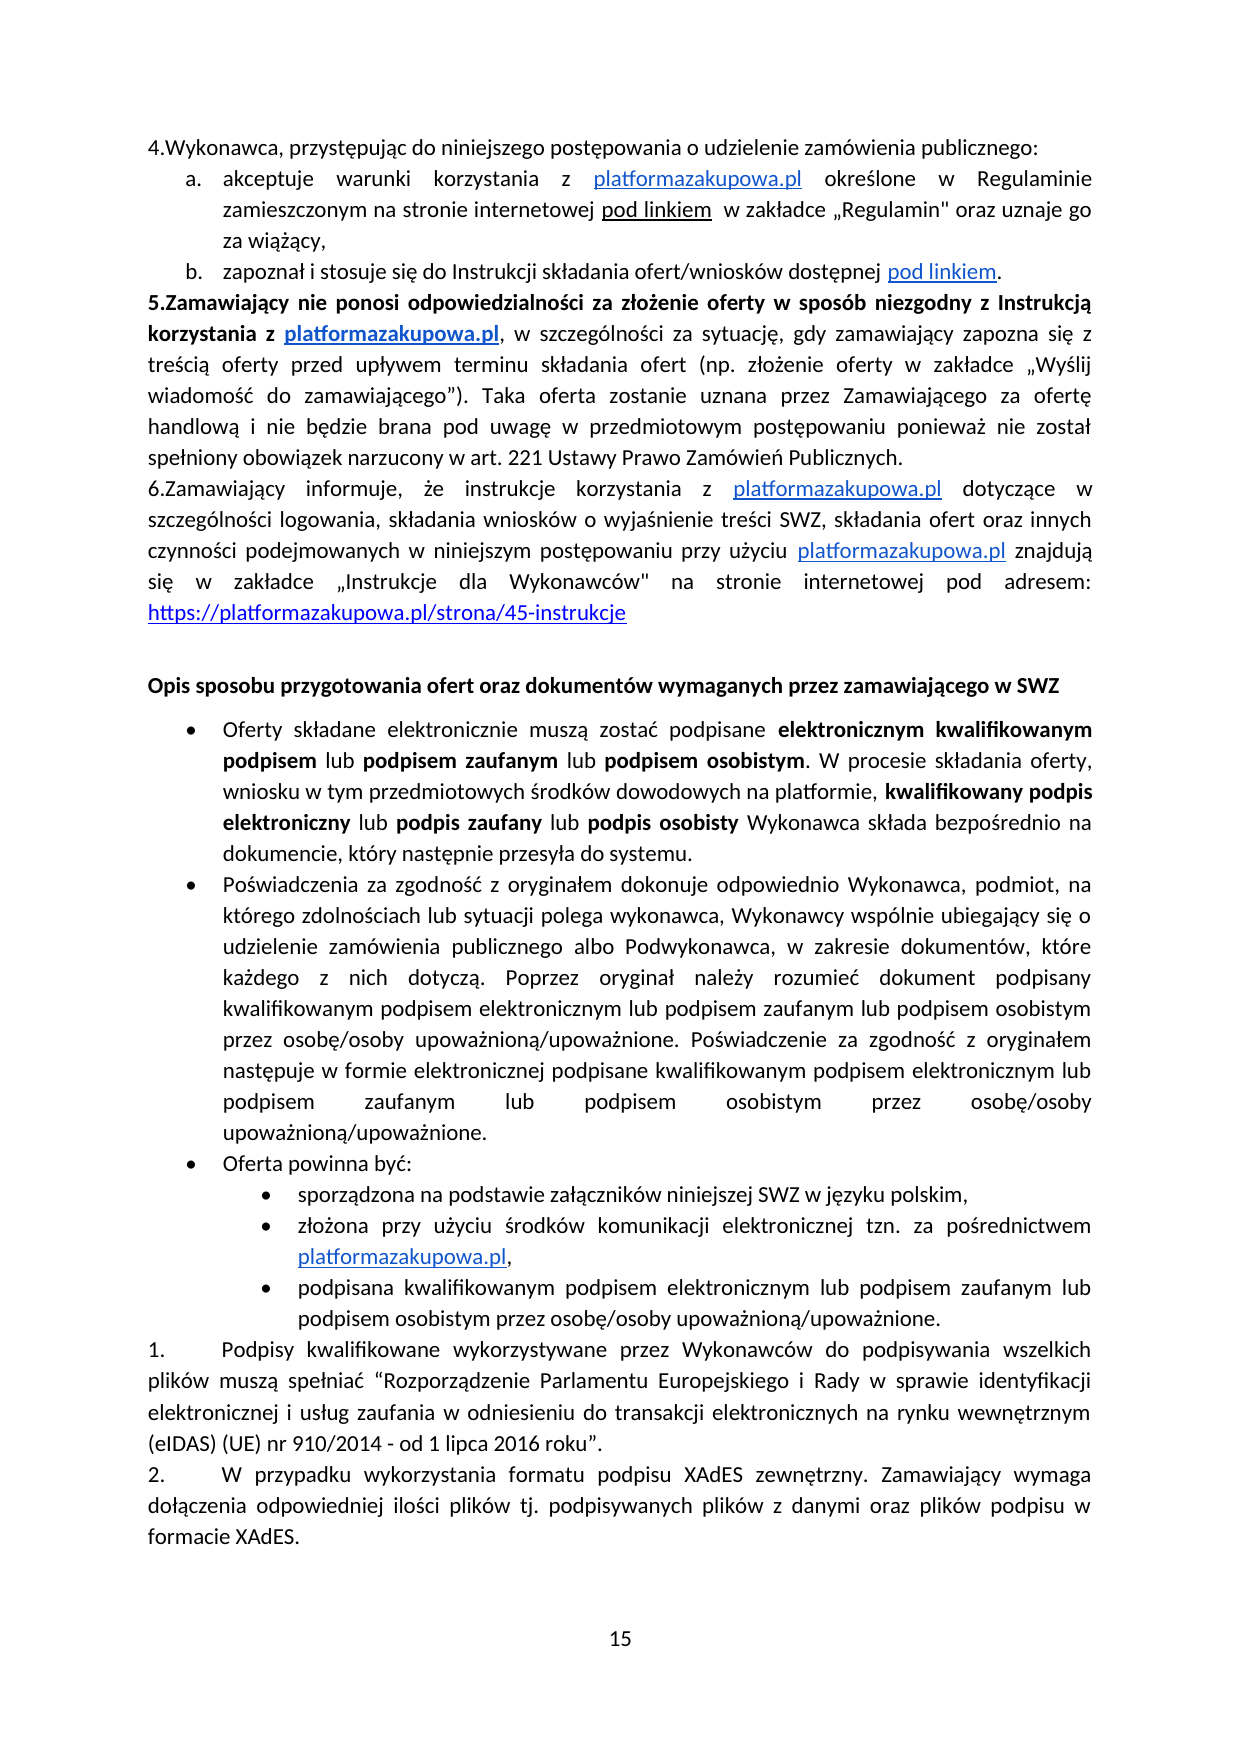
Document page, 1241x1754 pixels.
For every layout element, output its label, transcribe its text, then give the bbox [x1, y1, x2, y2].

text 5.Zamawiający nie ponosi odpowiedzialności za złożenie oferty w sposób niezgodny z Instrukcją korzystania z platformazakupowa.pl, w szczególności za sytuację, gdy zamawiający zapozna się z treścią oferty przed upływem terminu składania ofert (np. złożenie oferty w zakładce „Wyślij wiadomość do zamawiającego”). Taka oferta zostanie uznana przez Zamawiającego za ofertę handlową i nie będzie brana pod uwagę w przedmiotowym postępowaniu ponieważ nie został spełniony obowiązek narzucony w art. 221 Ustawy Prawo Zamówień Publicznych. [148, 288, 1093, 471]
list Poświadczenia za zgodność z oryginałem dokonuje odpowiednio Wykonawca, podmiot, na którego zdolnościach lub sytuacji polega wykonawca, Wykonawcy wspólnie ubiegający się o udzielenie zamówienia publicznego albo Podwykonawca, w zakresie dokumentów, które każdego z nich dotyczą. Poprzez oryginał należy rozumieć dokument podpisany kwalifikowanym podpisem elektronicznym lub podpisem zaufanym lub podpisem osobistym przez osobę/osoby upoważnioną/upoważnione. Poświadczenie za zgodność z oryginałem następuje w formie elektronicznej podpisane kwalifikowanym podpisem elektronicznym lub podpisem zaufanym lub podpisem osobistym przez osobę/osoby upoważnioną/upoważnione. [185, 870, 1093, 1146]
list podpisana kwalifikowanym podpisem elektronicznym lub podpisem zaufanym lub podpisem osobistym przez osobę/osoby upoważnioną/upoważnione. [260, 1273, 1093, 1333]
text Opis sposobu przygotowania ofert oraz dokumentów wymaganych przez zamawiającego w SWZ [148, 671, 1093, 699]
list W przypadku wykorzystania formatu podpisu XAdES zewnętrzny. Zamawiający wymaga dołączenia odpowiedniej ilości plików tj. podpisywanych plików z danymi oraz plików podpisu w formacie XAdES. [148, 1460, 1093, 1550]
list złożona przy użyciu środków komunikacji elektronicznej tzn. za pośrednictwem platformazakupowa.pl, [260, 1211, 1093, 1271]
list Oferta powinna być: [185, 1149, 1093, 1177]
list Oferty składane elektronicznie muszą zostać podpisane elektronicznym kwalifikowanym podpisem lub podpisem zaufanym lub podpisem osobistym. W procesie składania oferty, wniosku w tym przedmiotowych środków dowodowych na platformie, kwalifikowany podpis elektroniczny lub podpis zaufany lub podpis osobisty Wykonawca składa bezpośrednio na dokumencie, który następnie przesyła do systemu. [185, 715, 1093, 867]
list akceptuje warunki korzystania z platformazakupowa.pl określone w Regulaminie zamieszczonym na stronie internetowej pod linkiem w zakładce „Regulamin" oraz uznaje go za wiążący, [185, 164, 1093, 254]
list sporządzona na podstawie załączników niniejszej SWZ w języku polskim, [260, 1180, 1093, 1208]
list Podpisy kwalifikowane wykorzystywane przez Wykonawców do podpisywania wszelkich plików muszą spełniać “Rozporządzenie Parlamentu Europejskiego i Rady w sprawie identyfikacji elektronicznej i usług zaufania w odniesieniu do transakcji elektronicznych na rynku wewnętrznym (eIDAS) (UE) nr 910/2014 - od 1 lipca 2016 roku”. [148, 1336, 1093, 1457]
text 4.Wykonawca, przystępując do niniejszego postępowania o udzielenie zamówienia publicznego: [148, 133, 1093, 161]
text 6.Zamawiający informuje, że instrukcje korzystania z platformazakupowa.pl dotyczące w szczególności logowania, składania wniosków o wyjaśnienie treści SWZ, składania ofert oraz innych czynności podejmowanych w niniejszym postępowaniu przy użyciu platformazakupowa.pl znajdują się w zakładce „Instrukcje dla Wykonawców" na stronie internetowej pod adresem: https://platformazakupowa.pl/strona/45-instrukcje [148, 474, 1093, 627]
list zapoznał i stosuje się do Instrukcji składania ofert/wniosków dostępnej pod linkiem. [185, 257, 1093, 285]
